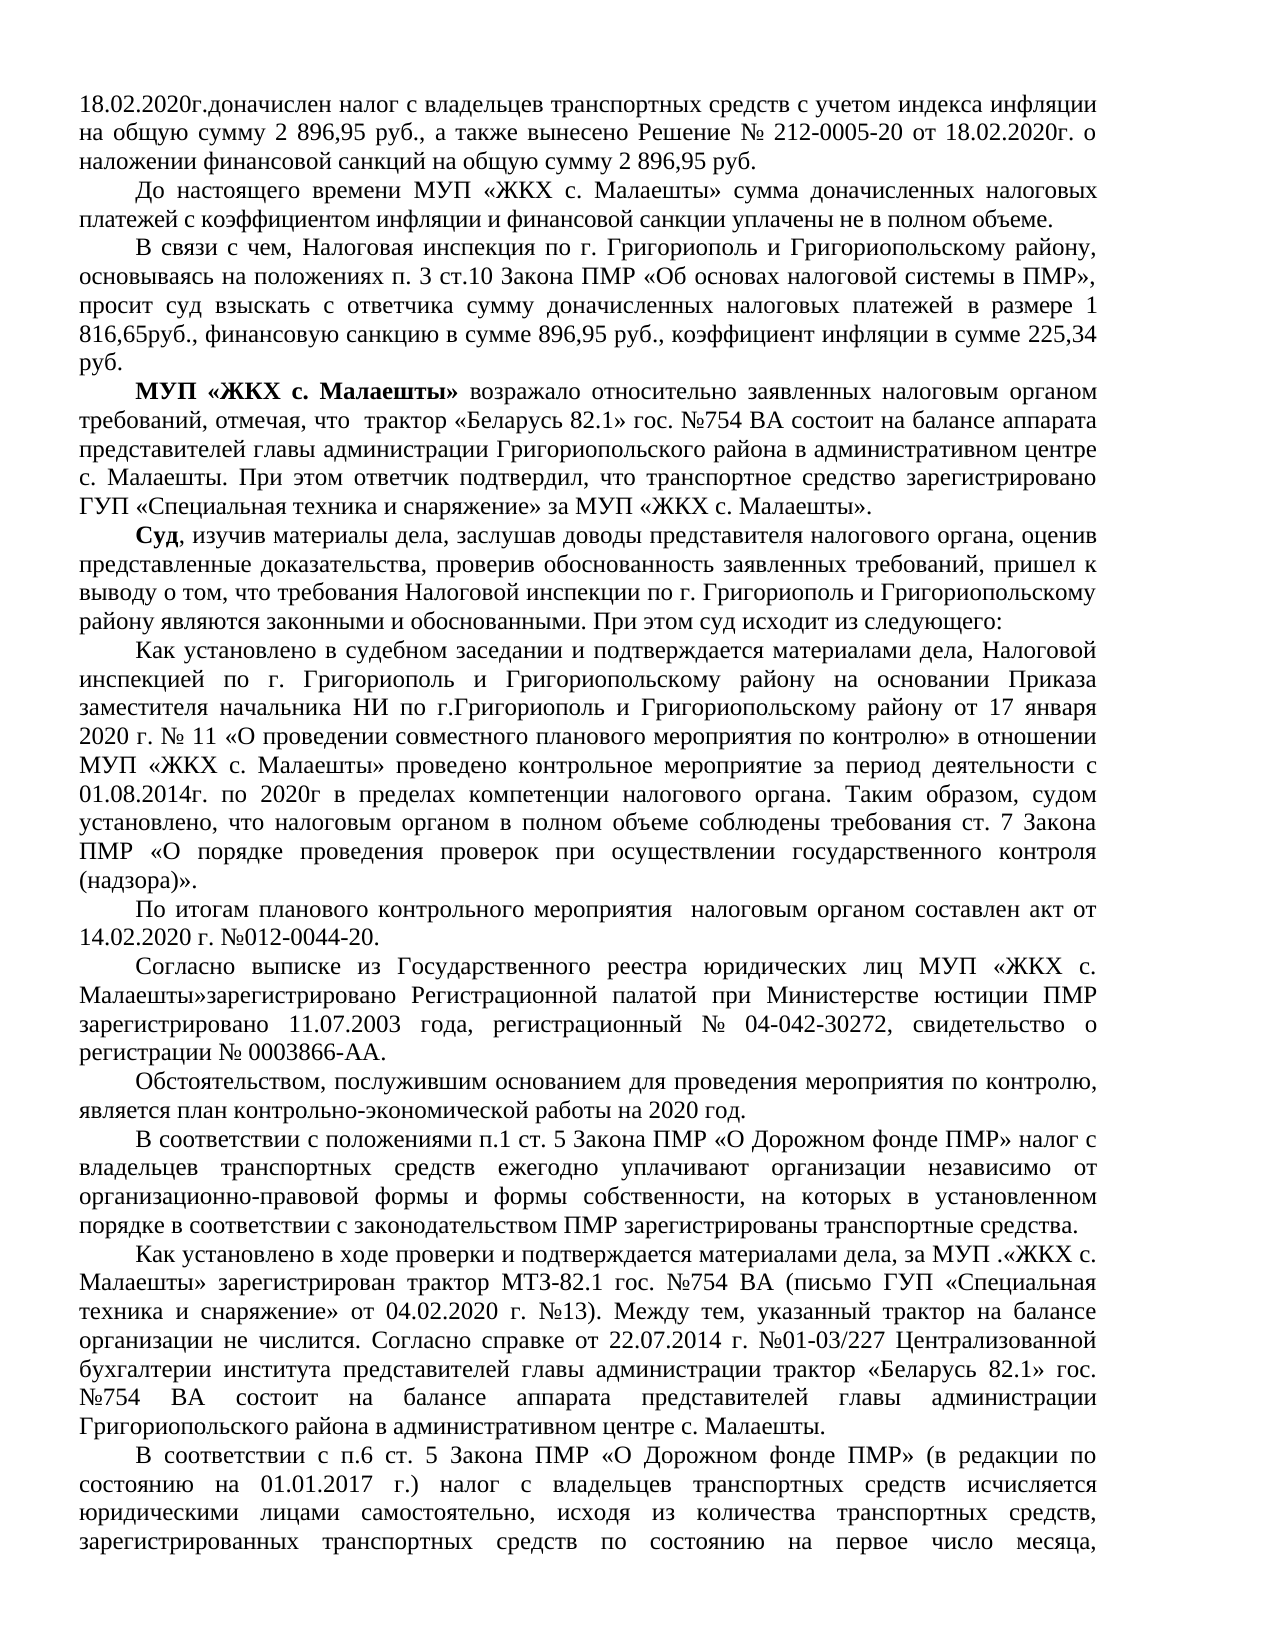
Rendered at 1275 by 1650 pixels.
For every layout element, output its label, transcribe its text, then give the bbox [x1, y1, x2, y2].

text В связи с чем, Налоговая инспекция по г. Григориополь и Григориопольскому району, основываясь на положениях п. 3 ст.10 Закона ПМР «Об основах налоговой системы в ПМР», просит суд взыскать с ответчика сумму доначисленных налоговых платежей в размере 1 816,65руб., финансовую санкцию в сумме 896,95 руб., коэффициент инфляции в сумме 225,34 руб. [79, 232, 1098, 376]
text Как установлено в судебном заседании и подтверждается материалами дела, Налоговой инспекцией по г. Григориополь и Григориопольскому району на основании Приказа заместителя начальника НИ по г.Григориополь и Григориопольскому району от 17 января 2020 г. № 11 «О проведении совместного планового мероприятия по контролю» в отношении МУП «ЖКХ с. Малаешты» проведено контрольное мероприятие за период деятельности с 01.08.2014г. по 2020г в пределах компетенции налогового органа. Таким образом, судом установлено, что налоговым органом в полном объеме соблюдены требования ст. 7 Закона ПМР «О порядке проведения проверок при осуществлении государственного контроля (надзора)». [79, 635, 1098, 894]
text До настоящего времени МУП «ЖКХ с. Малаешты» сумма доначисленных налоговых платежей с коэффициентом инфляции и финансовой санкции уплачены не в полном объеме. [79, 175, 1098, 232]
text Согласно выписке из Государственного реестра юридических лиц МУП «ЖКХ с. Малаешты»зарегистрировано Регистрационной палатой при Министерстве юстиции ПМР зарегистрировано 11.07.2003 года, регистрационный № 04-042-30272, свидетельство о регистрации № 0003866-АА. [79, 951, 1098, 1066]
text МУП «ЖКХ с. Малаешты» возражало относительно заявленных налоговым органом требований, отмечая, что трактор «Беларусь 82.1» гос. №754 ВА состоит на балансе аппарата представителей главы администрации Григориопольского района в административном центре с. Малаешты. При этом ответчик подтвердил, что транспортное средство зарегистрировано ГУП «Специальная техника и снаряжение» за МУП «ЖКХ с. Малаешты». [79, 376, 1098, 520]
text Обстоятельством, послужившим основанием для проведения мероприятия по контролю, является план контрольно-экономической работы на 2020 год. [79, 1066, 1098, 1124]
text По итогам планового контрольного мероприятия налоговым органом составлен акт от 14.02.2020 г. №012-0044-20. [79, 894, 1098, 951]
text Суд, изучив материалы дела, заслушав доводы представителя налогового органа, оценив представленные доказательства, проверив обоснованность заявленных требований, пришел к выводу о том, что требования Налоговой инспекции по г. Григориополь и Григориопольскому району являются законными и обоснованными. При этом суд исходит из следующего: [79, 520, 1098, 635]
text Как установлено в ходе проверки и подтверждается материалами дела, за МУП .«ЖКХ с. Малаешты» зарегистрирован трактор МТЗ-82.1 гос. №754 ВА (письмо ГУП «Специальная техника и снаряжение» от 04.02.2020 г. №13). Между тем, указанный трактор на балансе организации не числится. Согласно справке от 22.07.2014 г. №01-03/227 Централизованной бухгалтерии института представителей главы администрации трактор «Беларусь 82.1» гос. №754 ВА состоит на балансе аппарата представителей главы администрации Григориопольского района в административном центре с. Малаешты. [79, 1239, 1098, 1440]
text В соответствии с положениями п.1 ст. 5 Закона ПМР «О Дорожном фонде ПМР» налог с владельцев транспортных средств ежегодно уплачивают организации независимо от организационно-правовой формы и формы собственности, на которых в установленном порядке в соответствии с законодательством ПМР зарегистрированы транспортные средства. [79, 1124, 1098, 1239]
